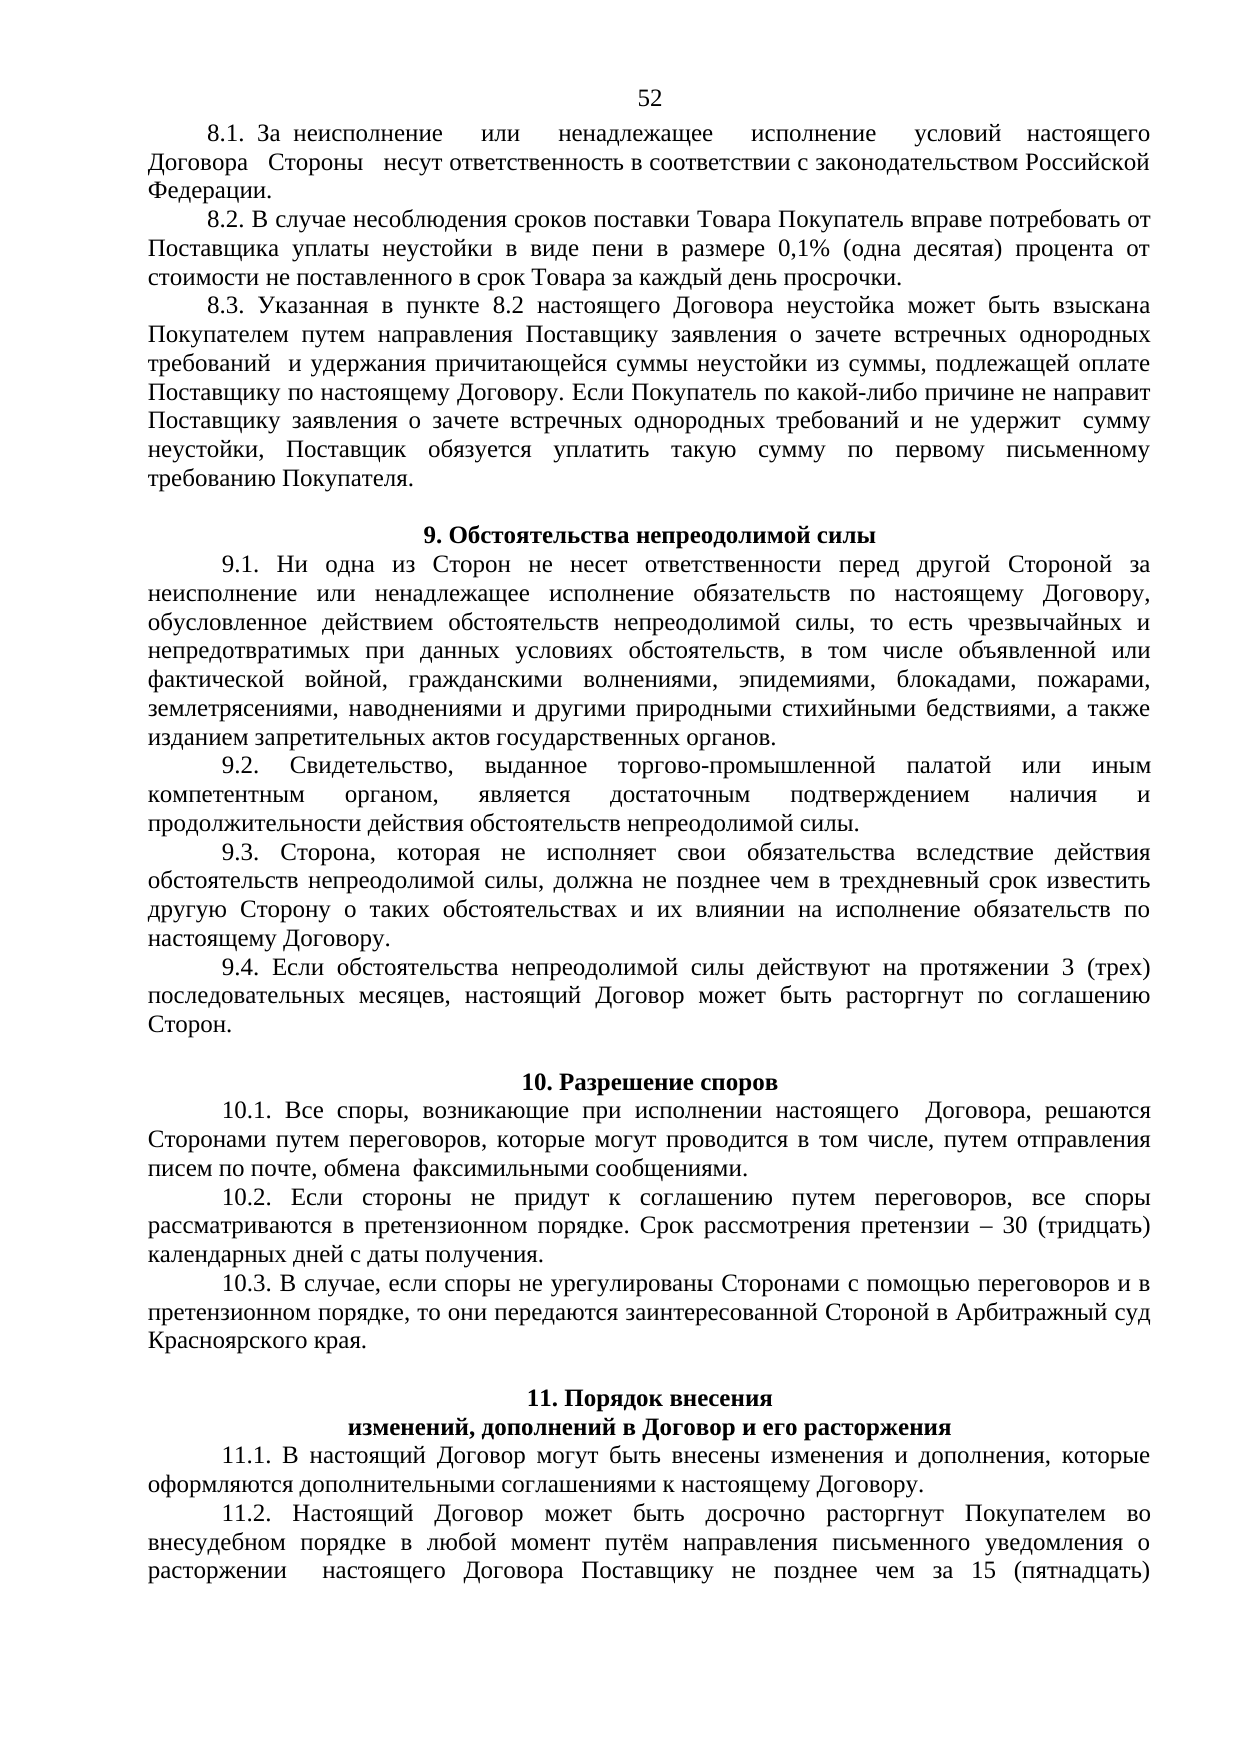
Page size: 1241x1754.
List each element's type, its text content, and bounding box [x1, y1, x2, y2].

text 11. Порядок внесения [148, 1383, 1152, 1412]
text 11.1. В настоящий Договор могут быть внесены изменения и дополнения, которые оформляются дополнительными соглашениями к настоящему Договору. [148, 1441, 1152, 1498]
text изменений, дополнений в Договор и его расторжения [148, 1412, 1152, 1441]
text 10.3. В случае, если споры не урегулированы Сторонами с помощью переговоров и в претензионном порядке, то они передаются заинтересованной Стороной в Арбитражный суд Красноярского края. [148, 1268, 1152, 1354]
text 8.2. В случае несоблюдения сроков поставки Товара Покупатель вправе потребовать от Поставщика уплаты неустойки в виде пени в размере 0,1% (одна десятая) процента от стоимости не поставленного в срок Товара за каждый день просрочки. [148, 204, 1152, 291]
text 9.2. Свидетельство, выданное торгово-промышленной палатой или иным компетентным органом, является достаточным подтверждением наличия и продолжительности действия обстоятельств непреодолимой силы. [148, 751, 1152, 837]
text 10.2. Если стороны не придут к соглашению путем переговоров, все споры рассматриваются в претензионном порядке. Срок рассмотрения претензии – 30 (тридцать) календарных дней с даты получения. [148, 1182, 1152, 1268]
text 10. Разрешение споров [148, 1067, 1152, 1096]
text 9. Обстоятельства непреодолимой силы [148, 521, 1152, 549]
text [148, 1498, 1152, 1584]
text 10.1. Все споры, возникающие при исполнении настоящего Договора, решаются Сторонами путем переговоров, которые могут проводится в том числе, путем отправления писем по почте, обмена факсимильными сообщениями. [148, 1096, 1152, 1182]
text 9.1. Ни одна из Сторон не несет ответственности перед другой Стороной за неисполнение или ненадлежащее исполнение обязательств по настоящему Договору, обусловленное действием обстоятельств непреодолимой силы, то есть чрезвычайных и непредотвратимых при данных условиях обстоятельств, в том числе объявленной или фактической войной, гражданскими волнениями, эпидемиями, блокадами, пожарами, землетрясениями, наводнениями и другими природными стихийными бедствиями, а также изданием запретительных актов государственных органов. [148, 549, 1152, 751]
text 8.3. Указанная в пункте 8.2 настоящего Договора неустойка может быть взыскана Покупателем путем направления Поставщику заявления о зачете встречных однородных требований и удержания причитающейся суммы неустойки из суммы, подлежащей оплате Поставщику по настоящему Договору. Если Покупатель по какой-либо причине не направит Поставщику заявления о зачете встречных однородных требований и не удержит сумму неустойки, Поставщик обязуется уплатить такую сумму по первому письменному требованию Покупателя. [148, 291, 1152, 492]
text 9.3. Сторона, которая не исполняет свои обязательства вследствие действия обстоятельств непреодолимой силы, должна не позднее чем в трехдневный срок известить другую Сторону о таких обстоятельствах и их влиянии на исполнение обязательств по настоящему Договору. [148, 837, 1152, 952]
text 9.4. Если обстоятельства непреодолимой силы действуют на протяжении 3 (трех) последовательных месяцев, настоящий Договор может быть расторгнут по соглашению Сторон. [148, 952, 1152, 1038]
text 8.1. За неисполнение или ненадлежащее исполнение условий настоящего Договора Стороны несут ответственность в соответствии с законодательством Российской Федерации. [148, 118, 1152, 204]
